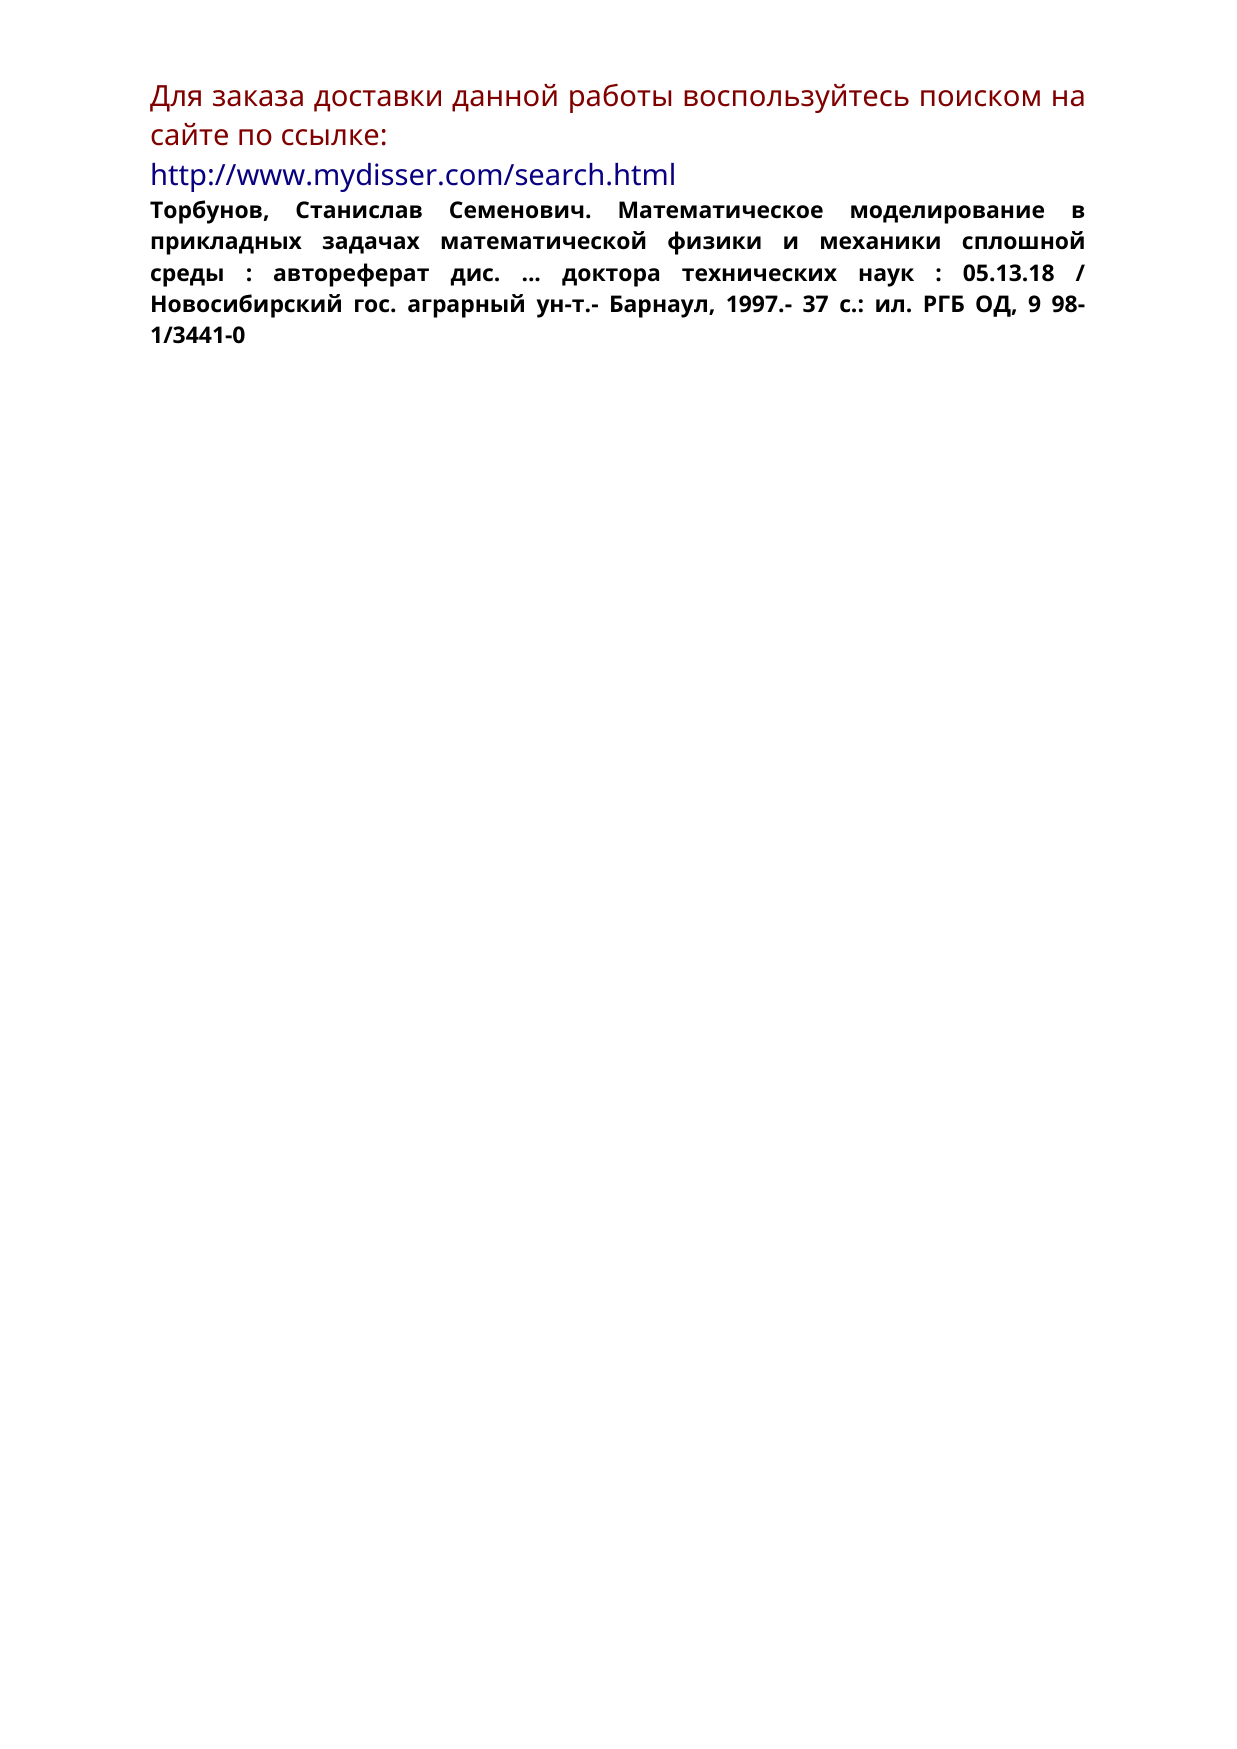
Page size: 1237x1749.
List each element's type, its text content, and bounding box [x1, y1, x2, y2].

text Торбунов, Станислав Семенович. Математическое моделирование в прикладных задачах математической физики и механики сплошной среды : автореферат дис. ... доктора технических наук : 05.13.18 / Новосибирский гос. аграрный ун-т.- Барнаул, 1997.- 37 с.: ил. РГБ ОД, 9 98-1/3441-0 [150, 194, 1086, 350]
